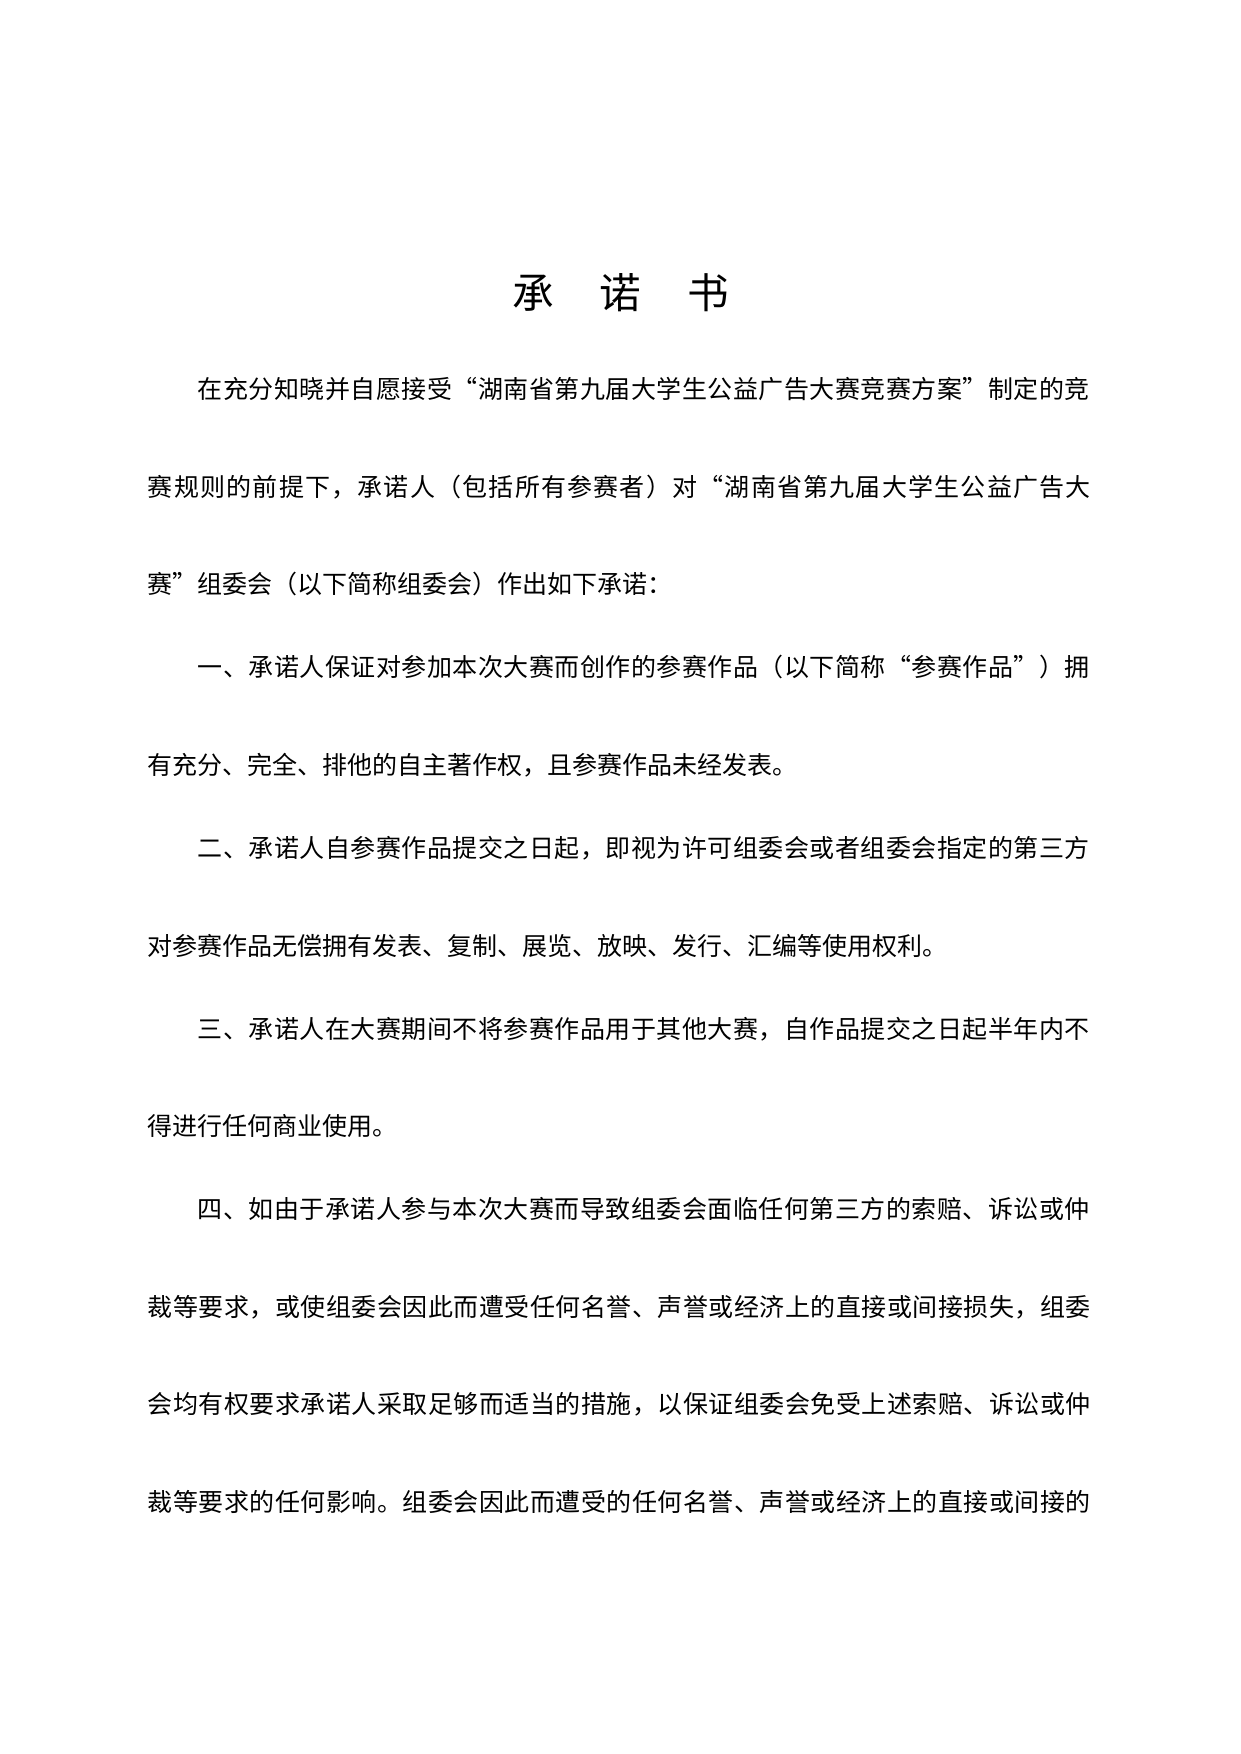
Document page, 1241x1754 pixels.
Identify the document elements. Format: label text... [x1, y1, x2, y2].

text 三、承诺人在大赛期间不将参赛作品用于其他大赛，自作品提交之日起半年内不得进行任何商业使用。 [148, 995, 1092, 1157]
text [148, 1175, 1092, 1533]
text 二、承诺人自参赛作品提交之日起，即视为许可组委会或者组委会指定的第三方对参赛作品无偿拥有发表、复制、展览、放映、发行、汇编等使用权利。 [148, 814, 1092, 977]
text 承诺书 [148, 258, 1092, 323]
text 在充分知晓并自愿接受“湖南省第九届大学生公益广告大赛竞赛方案”制定的竞赛规则的前提下，承诺人（包括所有参赛者）对“湖南省第九届大学生公益广告大赛”组委会（以下简称组委会）作出如下承诺： [148, 355, 1092, 615]
text 一、承诺人保证对参加本次大赛而创作的参赛作品（以下简称“参赛作品”）拥有充分、完全、排他的自主著作权，且参赛作品未经发表。 [148, 633, 1092, 796]
